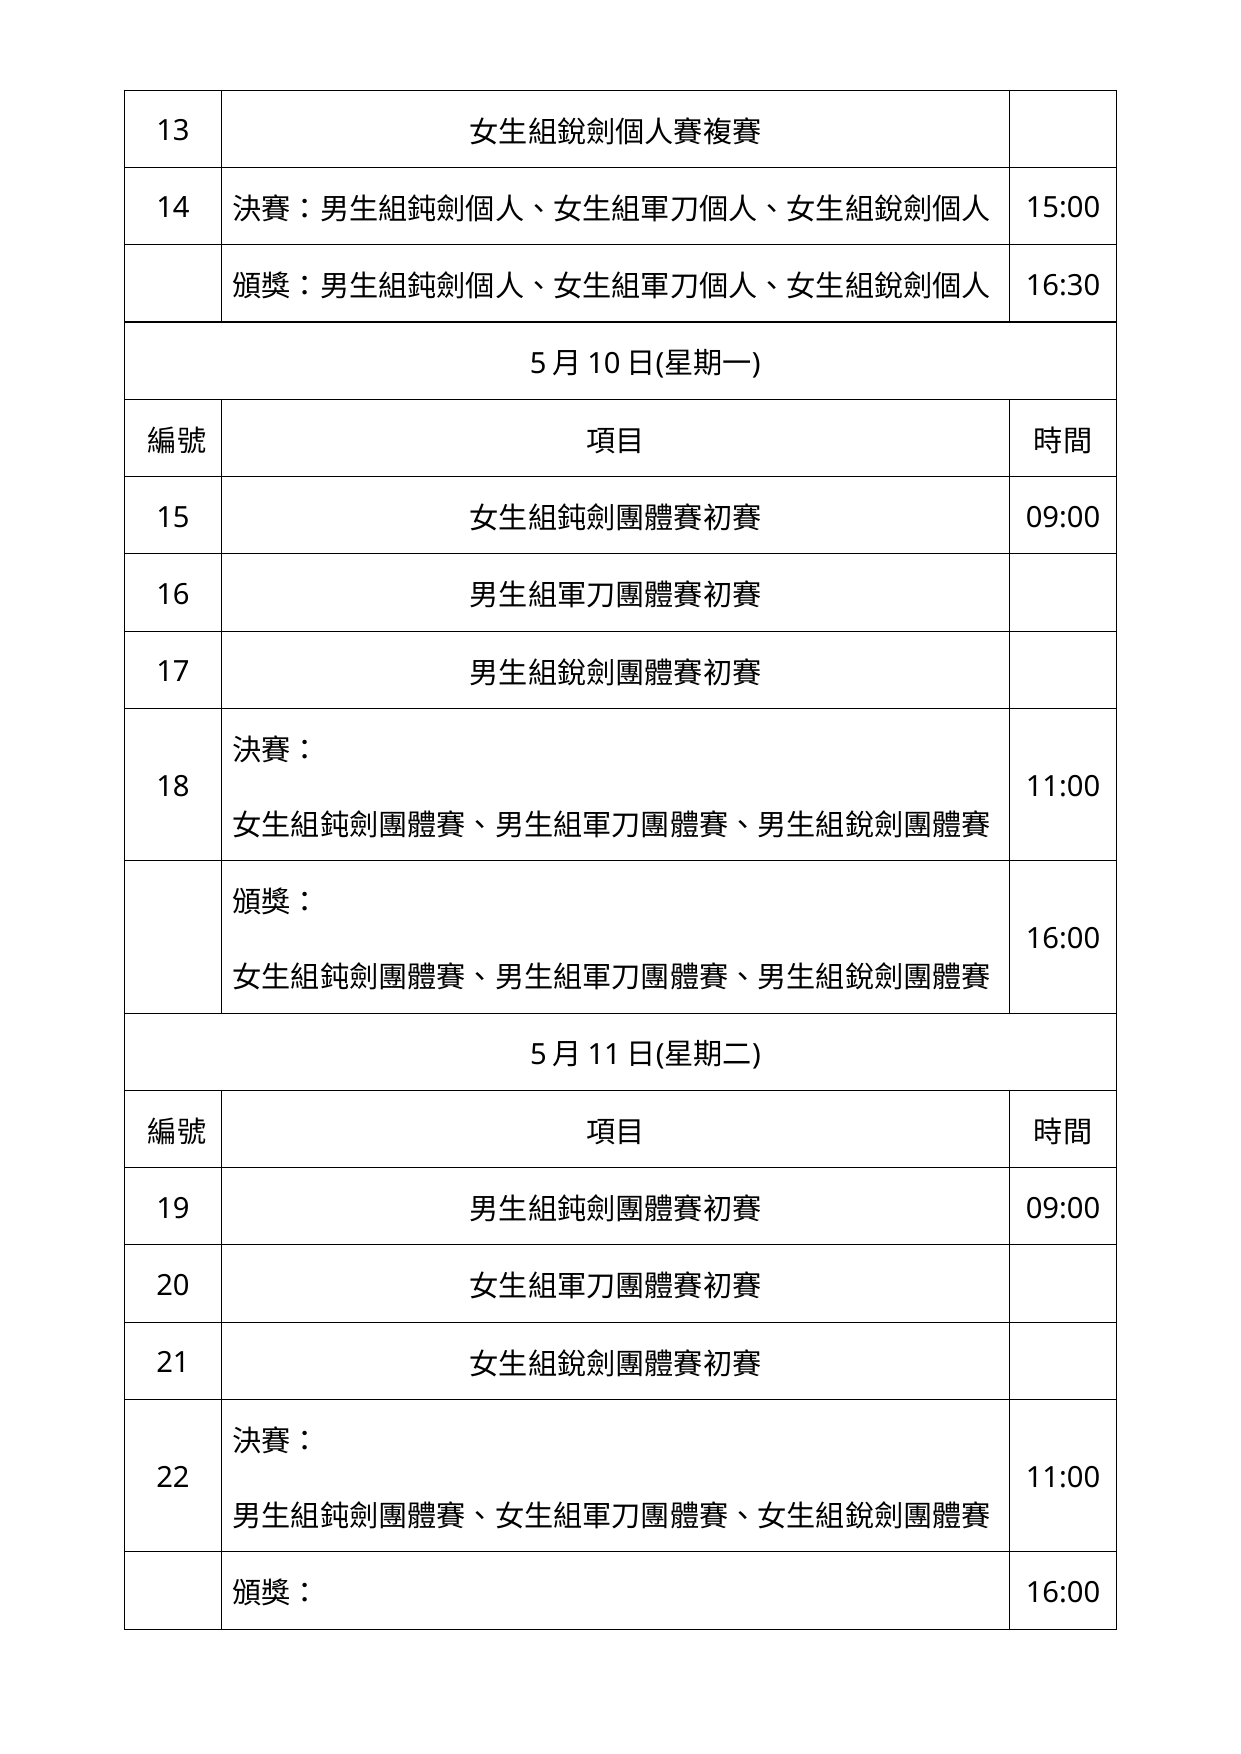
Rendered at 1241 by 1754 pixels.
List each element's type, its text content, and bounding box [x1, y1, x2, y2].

table_cell 決賽： 男生組鈍劍團體賽、女生組軍刀團體賽、女生組銳劍團體賽 [222, 1400, 1009, 1551]
table_cell 16:00 [1010, 861, 1116, 1012]
table_cell 21 [125, 1323, 221, 1399]
table_cell [1010, 1245, 1116, 1322]
table_cell [125, 1552, 221, 1628]
table_cell 5月11日(星期二) [221, 1014, 1009, 1090]
table_cell 11:00 [1010, 1400, 1116, 1551]
table_cell 項目 [222, 1091, 1009, 1167]
table_cell 17 [125, 632, 221, 708]
table_cell [125, 323, 221, 399]
table_cell [1010, 1014, 1116, 1090]
table_cell 20 [125, 1245, 221, 1322]
table_cell 頒獎： 女生組鈍劍團體賽、男生組軍刀團體賽、男生組銳劍團體賽 [222, 861, 1009, 1012]
table_cell 編號 [125, 1091, 221, 1167]
table_cell 男生組軍刀團體賽初賽 [222, 554, 1009, 631]
table_cell 女生組銳劍個人賽複賽 [222, 91, 1009, 167]
table_cell 時間 [1010, 400, 1116, 476]
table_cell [222, 1552, 1009, 1628]
table_cell 決賽：男生組鈍劍個人、女生組軍刀個人、女生組銳劍個人 [222, 168, 1009, 244]
table_cell [1010, 1323, 1116, 1399]
table_cell 時間 [1010, 1091, 1116, 1167]
table_cell 5月10日(星期一) [221, 323, 1009, 399]
table_cell 男生組銳劍團體賽初賽 [222, 632, 1009, 708]
table_cell 16:00 [1010, 1552, 1116, 1628]
table_cell 09:00 [1010, 1168, 1116, 1244]
table_cell 男生組鈍劍團體賽初賽 [222, 1168, 1009, 1244]
table_cell 項目 [222, 400, 1009, 476]
table_cell 16:30 [1010, 245, 1116, 321]
table_cell [1010, 554, 1116, 631]
table_cell 15:00 [1010, 168, 1116, 244]
table_cell 19 [125, 1168, 221, 1244]
table_cell 女生組軍刀團體賽初賽 [222, 1245, 1009, 1322]
table_cell 頒獎：男生組鈍劍個人、女生組軍刀個人、女生組銳劍個人 [222, 245, 1009, 321]
table_cell [1010, 632, 1116, 708]
table_cell [1010, 91, 1116, 167]
table_cell 15 [125, 477, 221, 553]
table_cell [125, 245, 221, 321]
table_cell 16 [125, 554, 221, 631]
table_cell 11:00 [1010, 709, 1116, 860]
table_cell 編號 [125, 400, 221, 476]
table_cell [1010, 323, 1116, 399]
table_cell 14 [125, 168, 221, 244]
table_cell 女生組鈍劍團體賽初賽 [222, 477, 1009, 553]
table_cell 22 [125, 1400, 221, 1551]
table_cell 18 [125, 709, 221, 860]
table_cell [125, 861, 221, 1012]
table_cell 13 [125, 91, 221, 167]
table_cell 09:00 [1010, 477, 1116, 553]
table_cell 決賽： 女生組鈍劍團體賽、男生組軍刀團體賽、男生組銳劍團體賽 [222, 709, 1009, 860]
table_cell 女生組銳劍團體賽初賽 [222, 1323, 1009, 1399]
table_cell [125, 1014, 221, 1090]
